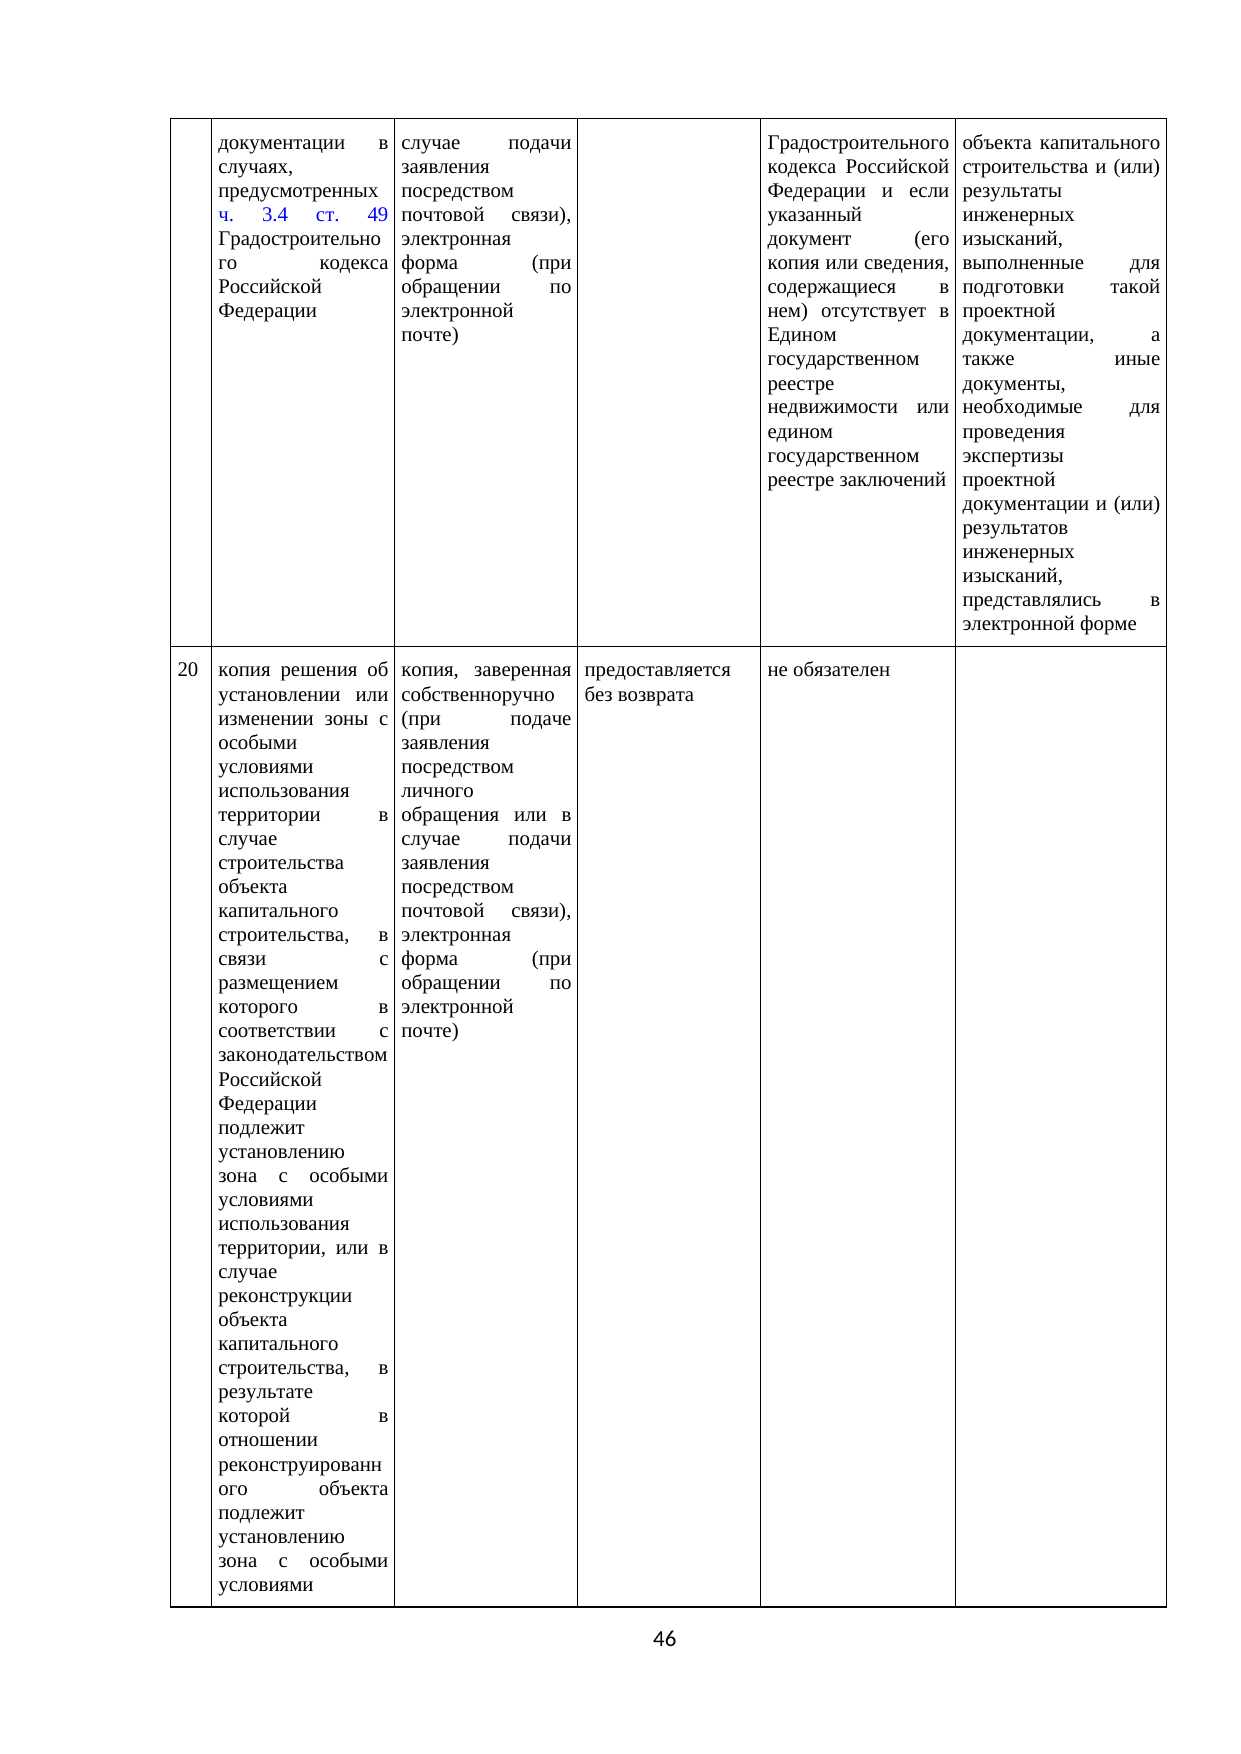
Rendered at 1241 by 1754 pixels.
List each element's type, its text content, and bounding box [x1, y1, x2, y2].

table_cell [761, 119, 955, 646]
table_cell [956, 647, 1166, 1606]
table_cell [395, 647, 577, 1606]
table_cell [212, 647, 394, 1606]
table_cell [956, 119, 1166, 646]
table_cell 20 [171, 647, 211, 1606]
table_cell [578, 119, 760, 646]
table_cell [395, 119, 577, 646]
table_cell 19 [171, 119, 211, 646]
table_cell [578, 647, 760, 1606]
table_cell не обязателен [761, 647, 955, 1606]
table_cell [212, 119, 394, 646]
